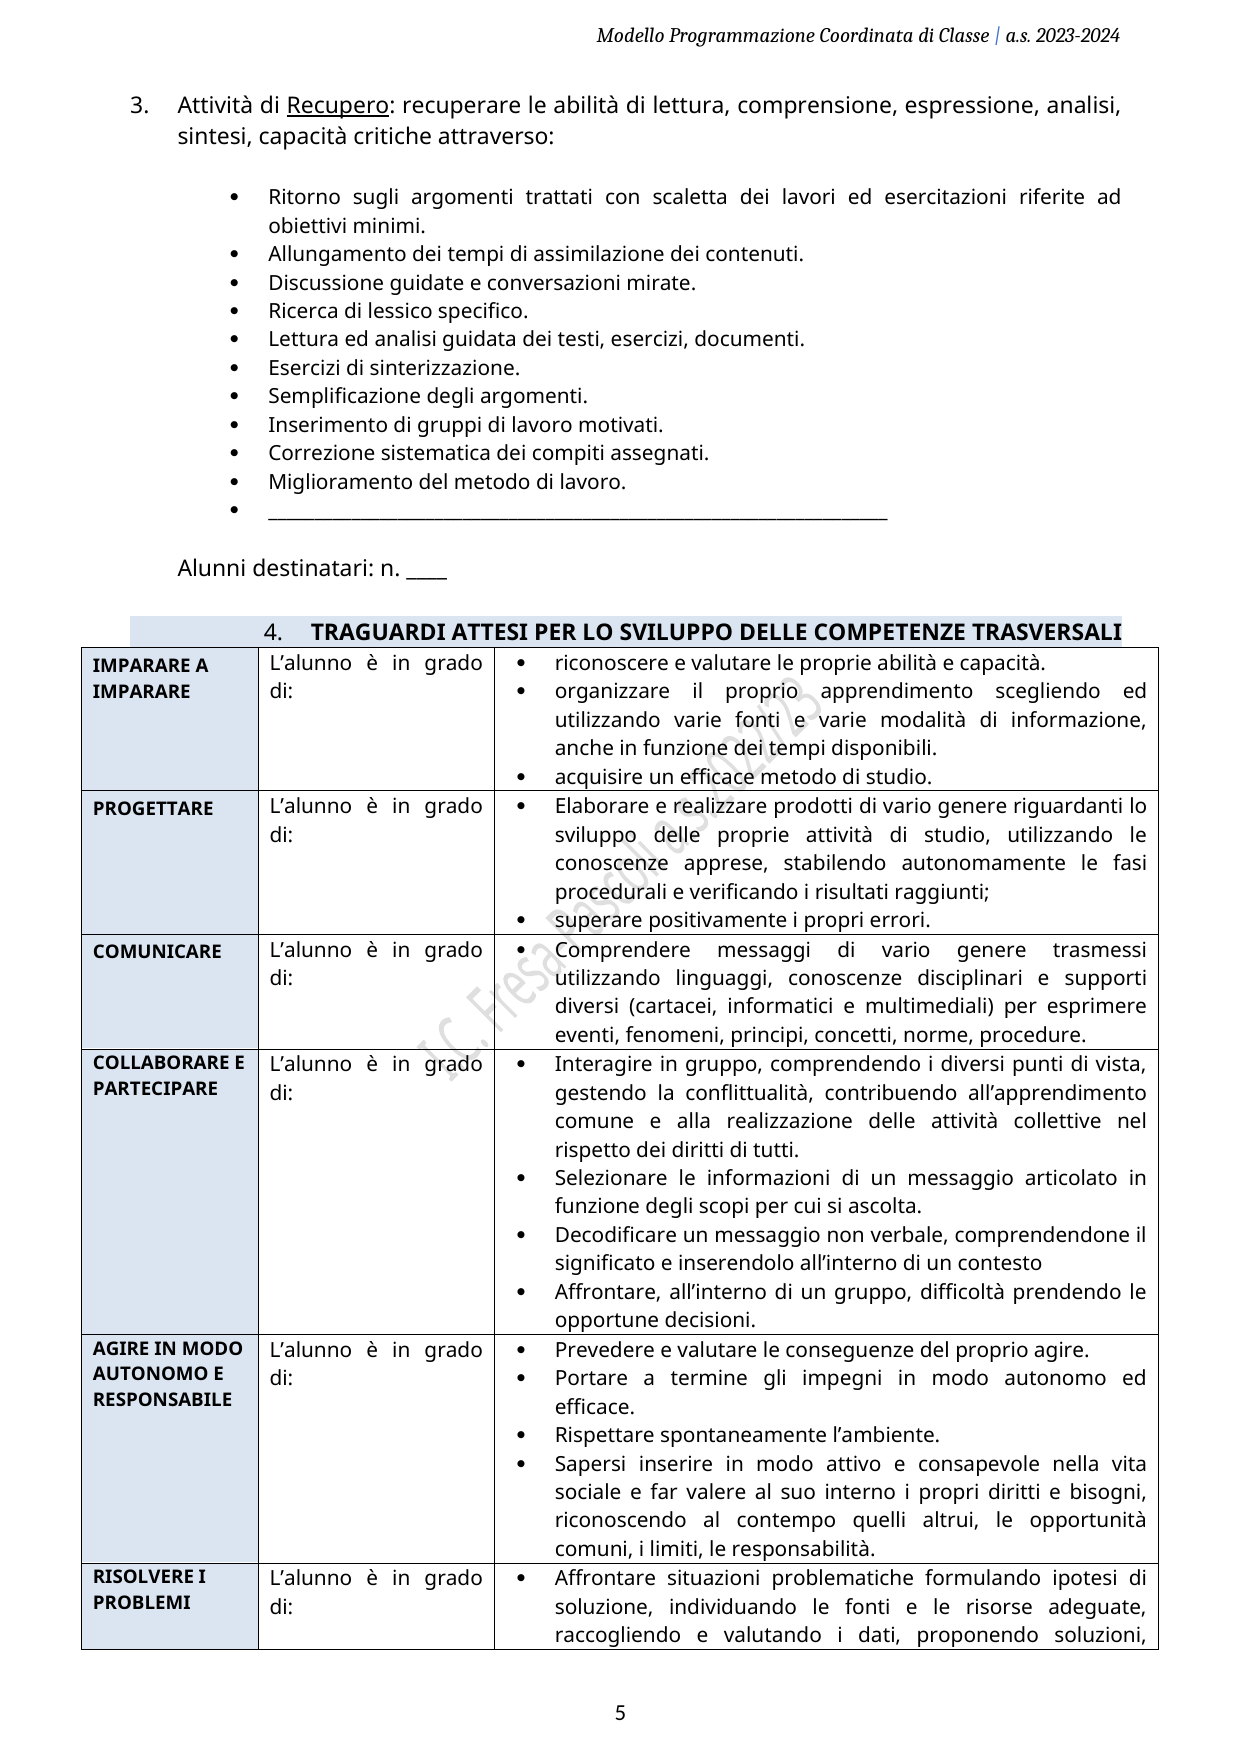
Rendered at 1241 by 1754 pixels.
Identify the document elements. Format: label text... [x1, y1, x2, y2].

list Miglioramento del metodo di lavoro. [231, 467, 1122, 495]
table_cell Prevedere e valutare le conseguenze del proprio agire. Portare a termine gli impegni in modo autonomo ed efficace. Rispettare spontaneamente l’ambiente. Sapersi inserire in modo attivo e consapevole nella vita sociale e far valere al suo interno i propri diritti e bisogni, riconoscendo al contempo quelli altrui, le opportunità comuni, i limiti, le responsabilità. [495, 1335, 1158, 1562]
table_cell AGIRE IN MODO AUTONOMO E RESPONSABILE [82, 1335, 258, 1562]
list Correzione sistematica dei compiti assegnati. [231, 438, 1122, 467]
table_cell L’alunno è in grado di: [259, 1335, 494, 1562]
list Discussione guidate e conversazioni mirate. [231, 268, 1122, 296]
table_cell COLLABORARE E PARTECIPARE [82, 1050, 258, 1334]
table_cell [82, 1564, 258, 1649]
table_cell L’alunno è in grado di: [259, 791, 494, 934]
table_cell L’alunno è in grado di: [259, 1050, 494, 1334]
table_cell Interagire in gruppo, comprendendo i diversi punti di vista, gestendo la conflittualità, contribuendo all’apprendimento comune e alla realizzazione delle attività collettive nel rispetto dei diritti di tutti. Selezionare le informazioni di un messaggio articolato in funzione degli scopi per cui si ascolta. Decodificare un messaggio non verbale, comprendendone il significato e inserendolo all’interno di un contesto Affrontare, all’interno di un gruppo, difficoltà prendendo le opportune decisioni. [495, 1050, 1158, 1334]
list Ricerca di lessico specifico. [231, 296, 1122, 324]
table_cell L’alunno è in grado di: [259, 935, 494, 1048]
list Lettura ed analisi guidata dei testi, esercizi, documenti. [231, 324, 1122, 353]
list Semplificazione degli argomenti. [231, 381, 1122, 410]
table_cell Comprendere messaggi di vario genere trasmessi utilizzando linguaggi, conoscenze disciplinari e supporti diversi (cartacei, informatici e multimediali) per esprimere eventi, fenomeni, principi, concetti, norme, procedure. [495, 935, 1158, 1048]
table_header L’alunno è in grado di: [259, 648, 494, 790]
list Allungamento dei tempi di assimilazione dei contenuti. [231, 239, 1122, 268]
list Esercizi di sinterizzazione. [231, 353, 1122, 381]
table_header riconoscere e valutare le proprie abilità e capacità. organizzare il proprio apprendimento scegliendo ed utilizzando varie fonti e varie modalità di informazione, anche in funzione dei tempi disponibili. acquisire un efficace metodo di studio. [495, 648, 1158, 790]
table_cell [495, 1564, 1158, 1649]
subtitle TRAGUARDI ATTESI PER LO SVILUPPO DELLE COMPETENZE TRASVERSALI [130, 616, 1122, 647]
table_cell PROGETTARE [82, 791, 258, 934]
table_header IMPARARE A IMPARARE [82, 648, 258, 790]
list Ritorno sugli argomenti trattati con scaletta dei lavori ed esercitazioni riferite ad obiettivi minimi. [231, 182, 1122, 239]
table_cell COMUNICARE [82, 935, 258, 1048]
list Attività di Recupero: recuperare le abilità di lettura, comprensione, espressione, analisi, sintesi, capacità critiche attraverso: [130, 89, 1122, 151]
list Inserimento di gruppi di lavoro motivati. [231, 410, 1122, 438]
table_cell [259, 1564, 494, 1649]
text Alunni destinatari: n. ____ [177, 552, 1122, 583]
table_cell Elaborare e realizzare prodotti di vario genere riguardanti lo sviluppo delle proprie attività di studio, utilizzando le conoscenze apprese, stabilendo autonomamente le fasi procedurali e verificando i risultati raggiunti; superare positivamente i propri errori. [495, 791, 1158, 934]
list ___________________________________________________________________ [231, 495, 1122, 524]
